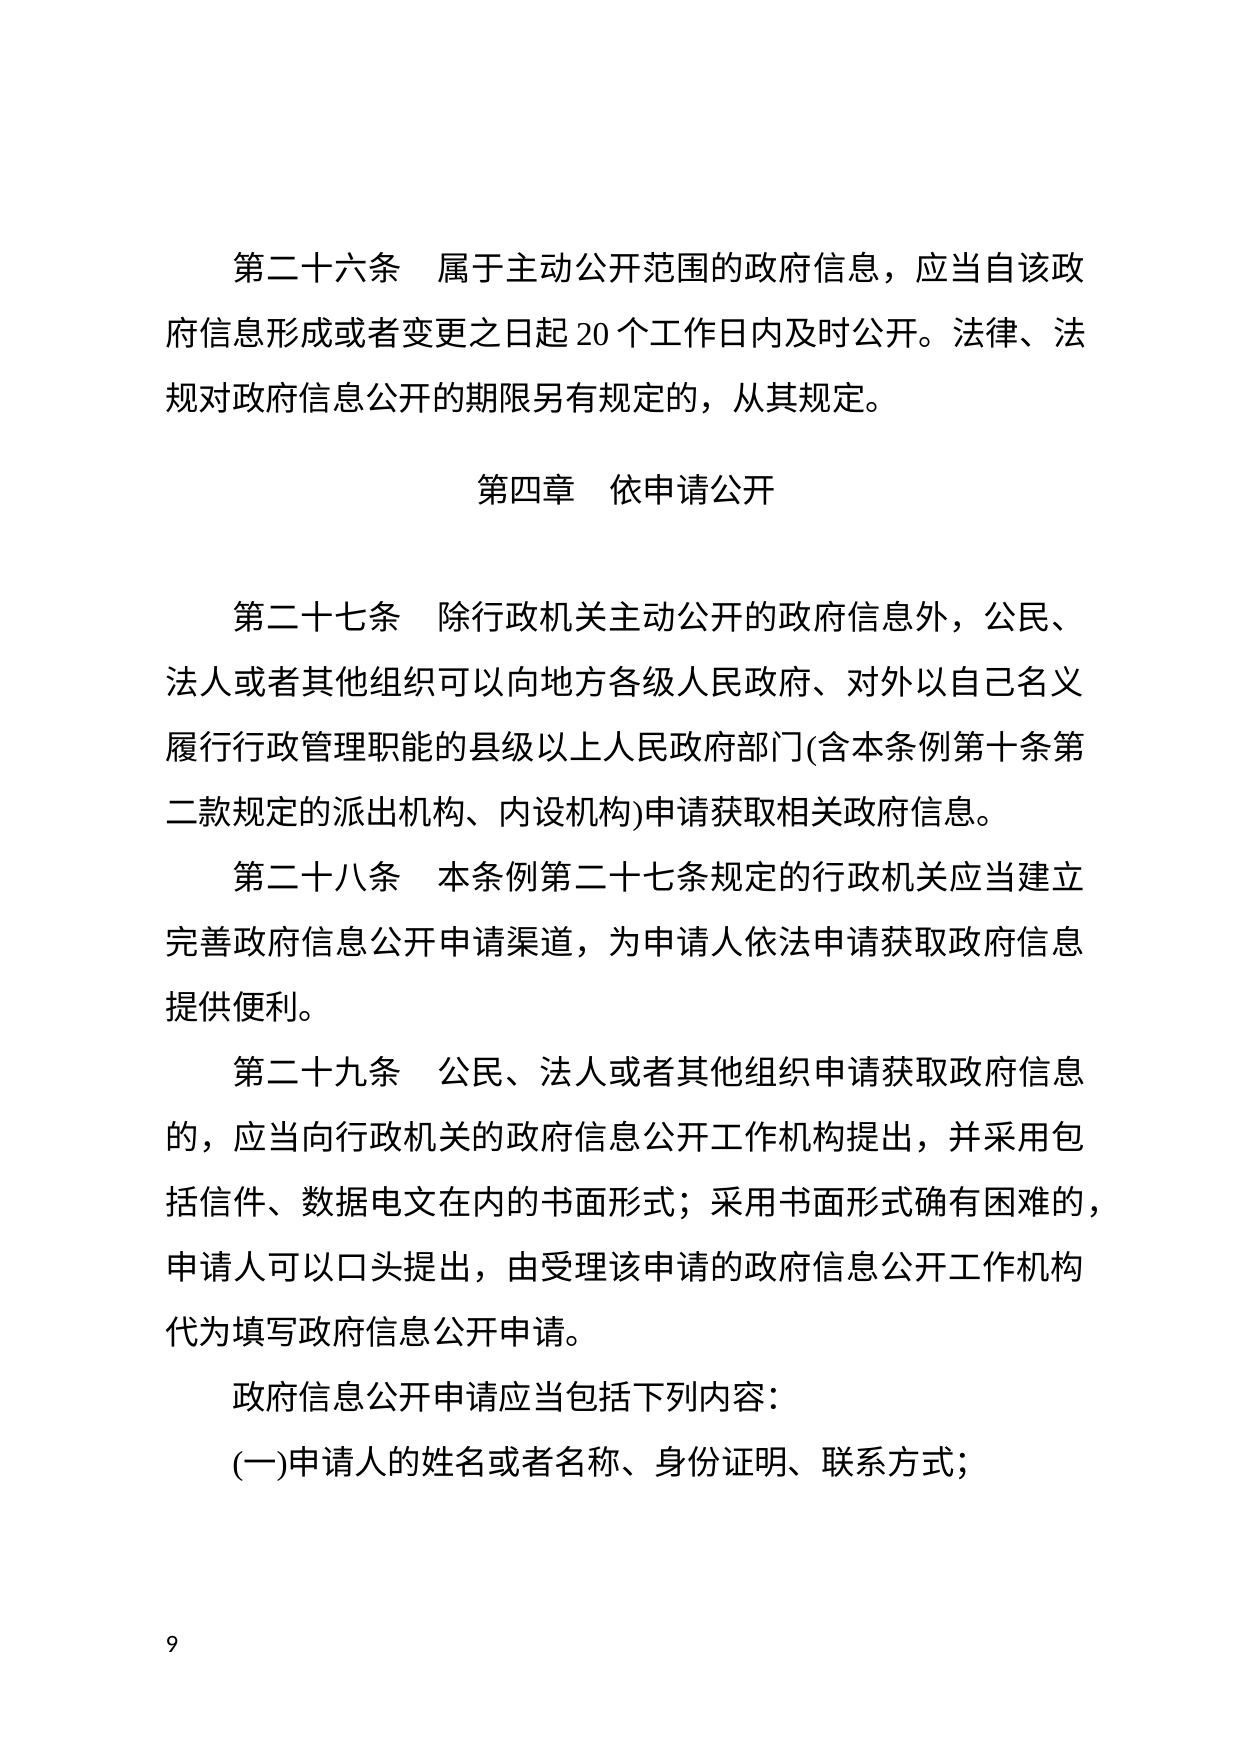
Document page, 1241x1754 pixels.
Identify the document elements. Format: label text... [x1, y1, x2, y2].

text 第二十八条 本条例第二十七条规定的行政机关应当建立完善政府信息公开申请渠道，为申请人依法申请获取政府信息提供便利。 [165, 842, 1087, 1037]
text 第二十六条 属于主动公开范围的政府信息，应当自该政府信息形成或者变更之日起20个工作日内及时公开。法律、法规对政府信息公开的期限另有规定的，从其规定。 [165, 233, 1087, 428]
text 第二十九条 公民、法人或者其他组织申请获取政府信息的，应当向行政机关的政府信息公开工作机构提出，并采用包括信件、数据电文在内的书面形式；采用书面形式确有困难的，申请人可以口头提出，由受理该申请的政府信息公开工作机构代为填写政府信息公开申请。 [165, 1037, 1087, 1362]
text 政府信息公开申请应当包括下列内容： [165, 1362, 1087, 1427]
text (一)申请人的姓名或者名称、身份证明、联系方式； [165, 1427, 1087, 1492]
subtitle 第四章 依申请公开 [165, 455, 1087, 520]
text 第二十七条 除行政机关主动公开的政府信息外，公民、法人或者其他组织可以向地方各级人民政府、对外以自己名义履行行政管理职能的县级以上人民政府部门(含本条例第十条第二款规定的派出机构、内设机构)申请获取相关政府信息。 [165, 582, 1087, 842]
